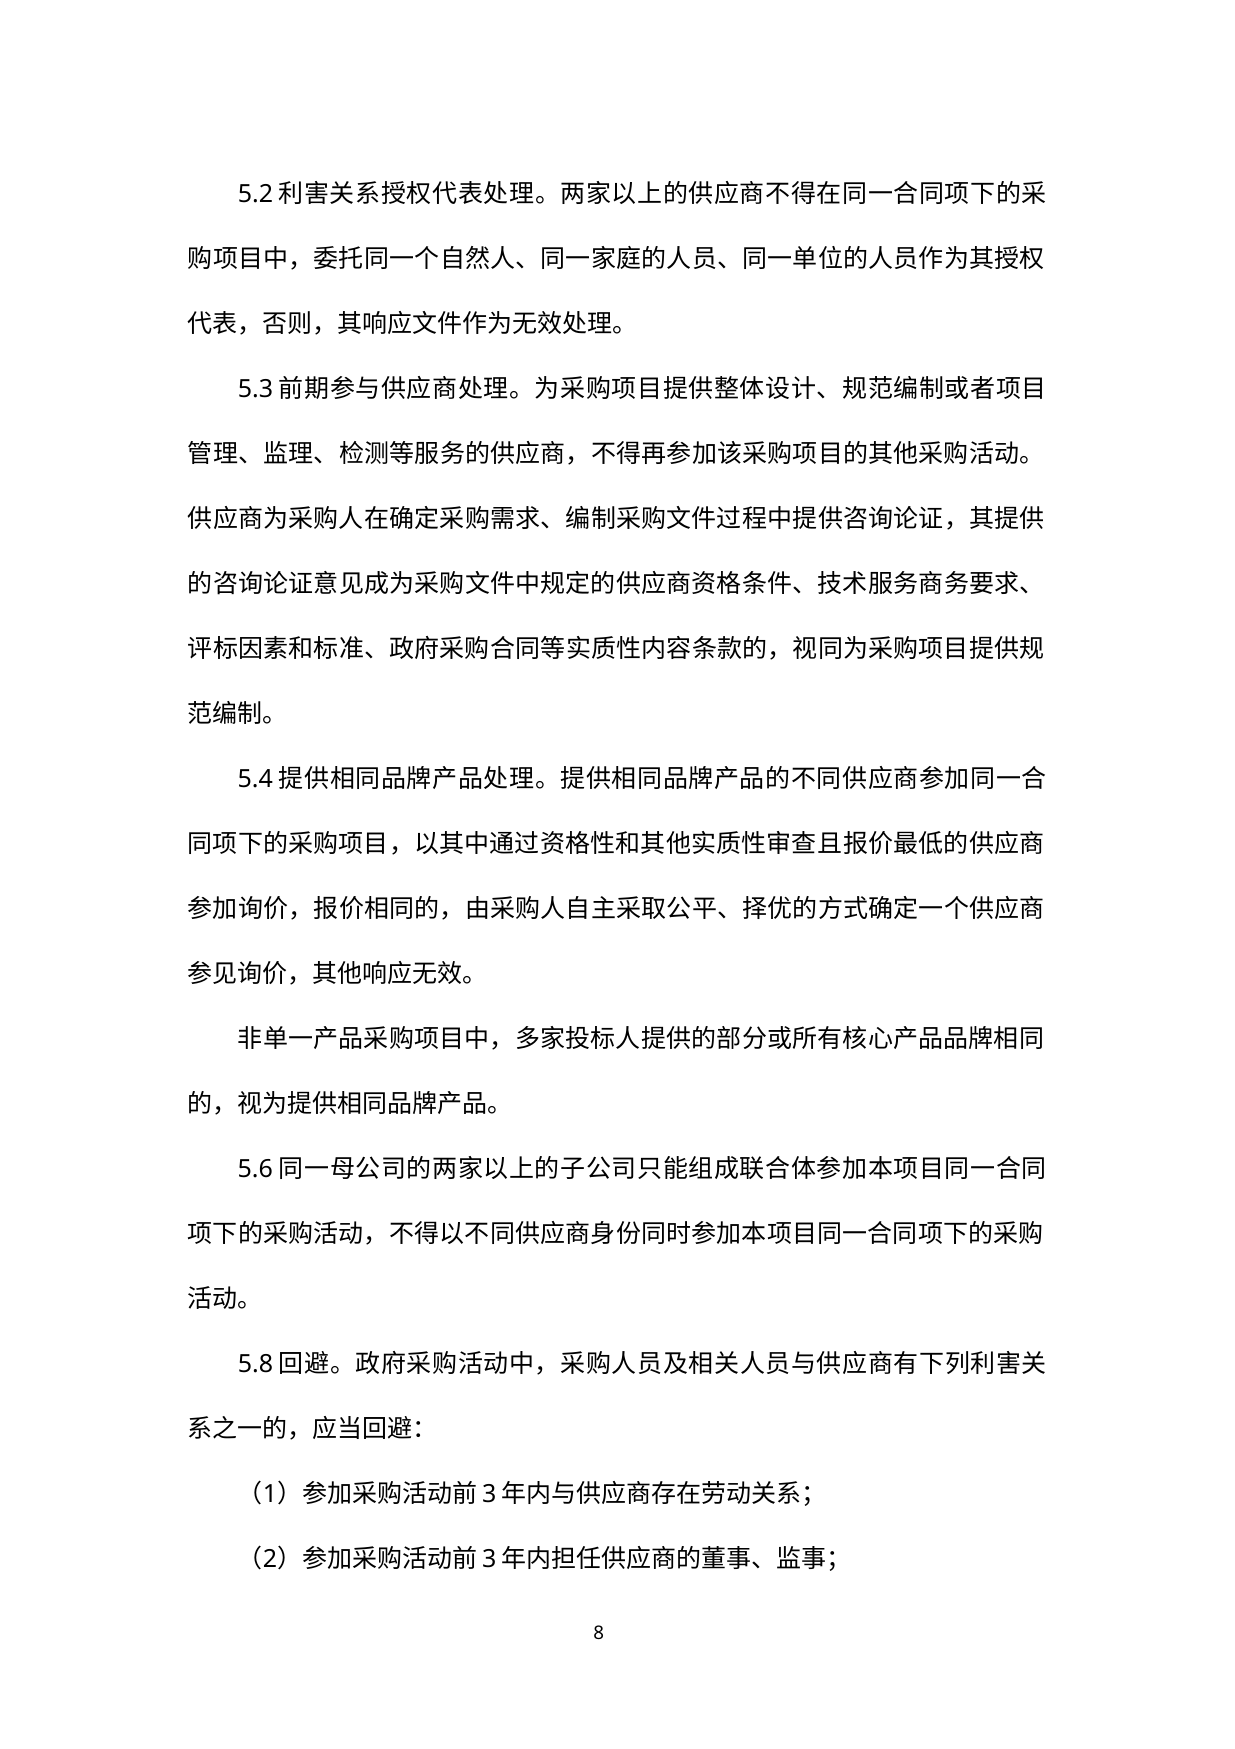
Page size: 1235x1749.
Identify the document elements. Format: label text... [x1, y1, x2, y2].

text 5.4提供相同品牌产品处理。提供相同品牌产品的不同供应商参加同一合同项下的采购项目，以其中通过资格性和其他实质性审查且报价最低的供应商参加询价，报价相同的，由采购人自主采取公平、择优的方式确定一个供应商参见询价，其他响应无效。 [187, 744, 1047, 1004]
text 5.6同一母公司的两家以上的子公司只能组成联合体参加本项目同一合同项下的采购活动，不得以不同供应商身份同时参加本项目同一合同项下的采购活动。 [187, 1134, 1047, 1329]
text 5.8回避。政府采购活动中，采购人员及相关人员与供应商有下列利害关系之一的，应当回避： [188, 1329, 1047, 1459]
text 非单一产品采购项目中，多家投标人提供的部分或所有核心产品品牌相同的，视为提供相同品牌产品。 [188, 1004, 1047, 1134]
text 5.3前期参与供应商处理。为采购项目提供整体设计、规范编制或者项目管理、监理、检测等服务的供应商，不得再参加该采购项目的其他采购活动。供应商为采购人在确定采购需求、编制采购文件过程中提供咨询论证，其提供的咨询论证意见成为采购文件中规定的供应商资格条件、技术服务商务要求、评标因素和标准、政府采购合同等实质性内容条款的，视同为采购项目提供规范编制。 [188, 354, 1047, 744]
text 5.2利害关系授权代表处理。两家以上的供应商不得在同一合同项下的采购项目中，委托同一个自然人、同一家庭的人员、同一单位的人员作为其授权代表，否则，其响应文件作为无效处理。 [188, 159, 1047, 354]
text （1）参加采购活动前3年内与供应商存在劳动关系； [188, 1459, 1047, 1524]
text （2）参加采购活动前3年内担任供应商的董事、监事； [188, 1524, 1047, 1589]
